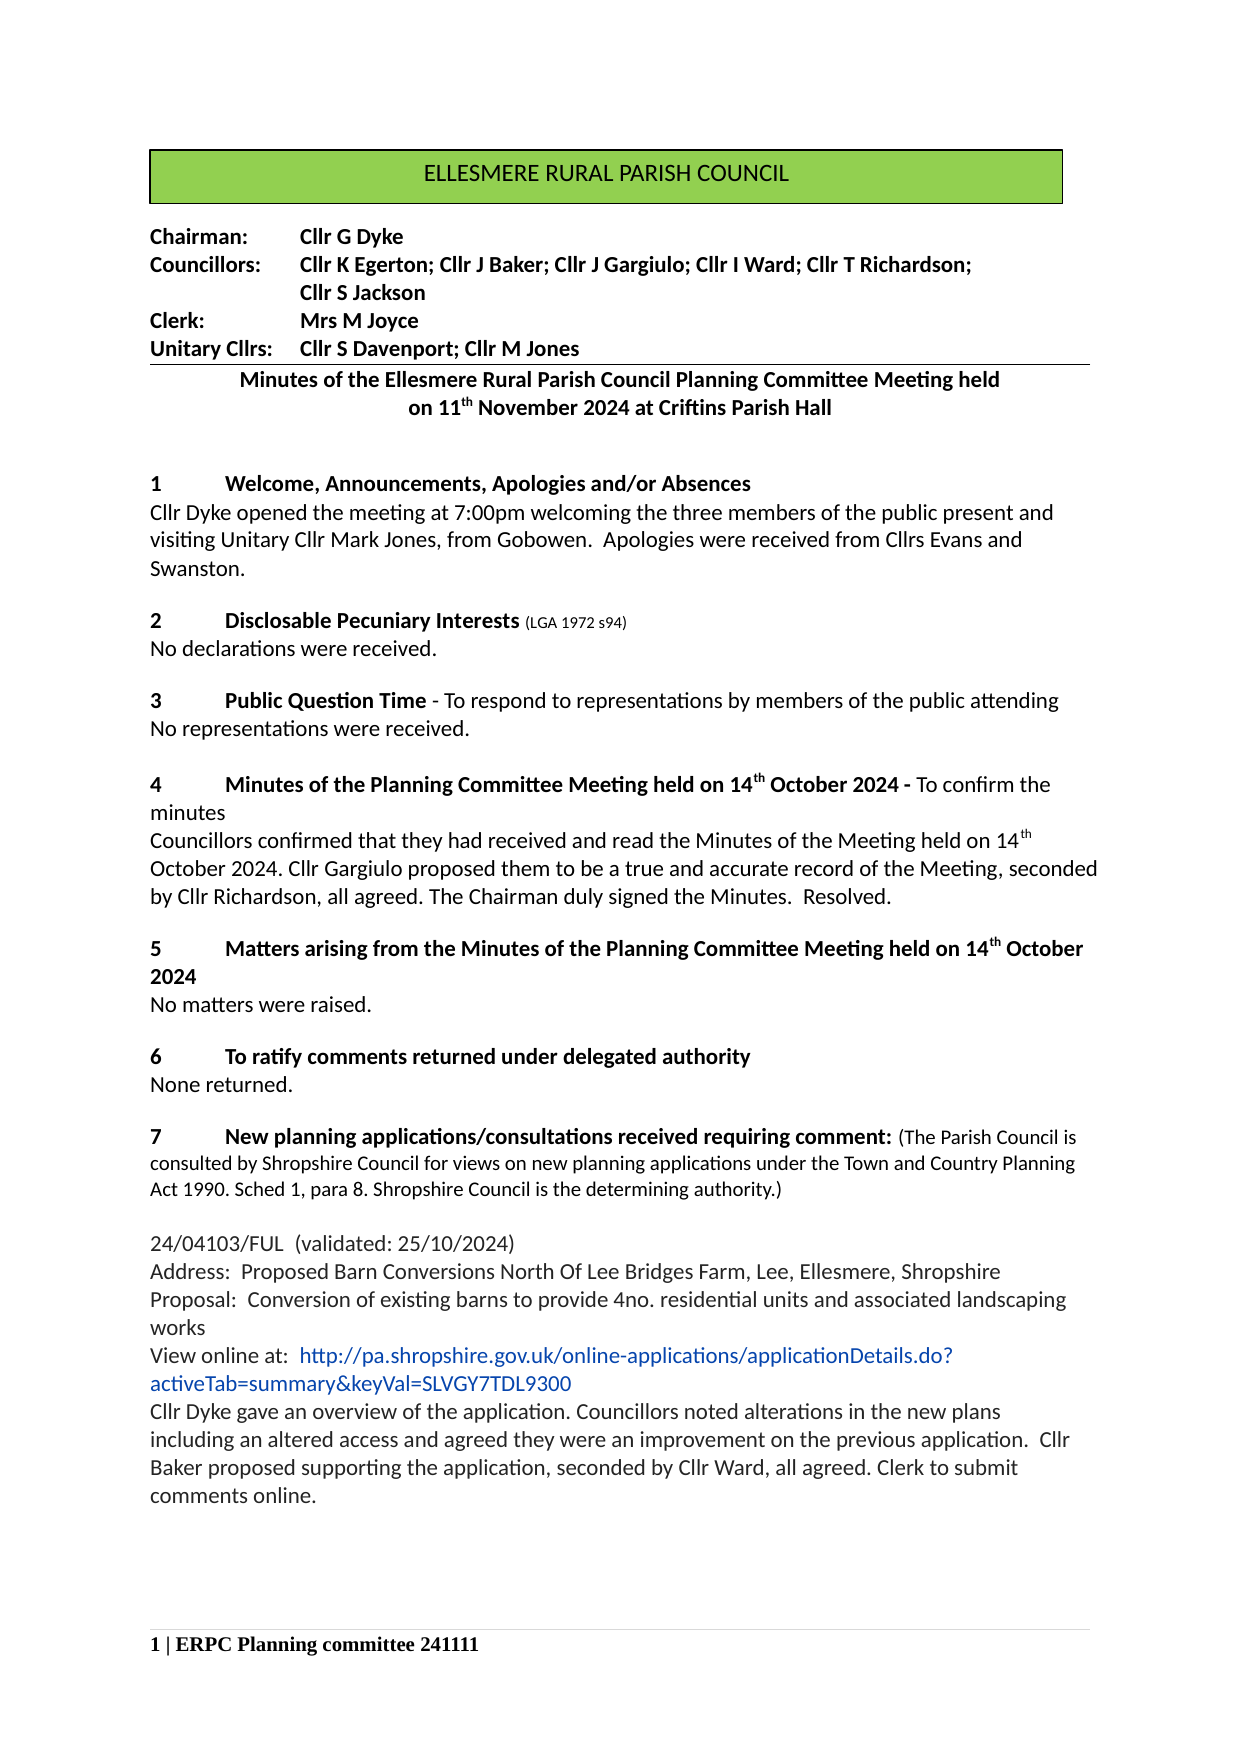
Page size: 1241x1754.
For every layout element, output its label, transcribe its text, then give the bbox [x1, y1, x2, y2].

text 1 Welcome, Announcements, Apologies and/or Absences [150, 469, 1109, 498]
text 2 Disclosable Pecuniary Interests (LGA 1972 s94) [150, 606, 1090, 634]
text 24/04103/FUL (validated: 25/10/2024) Address: Proposed Barn Conversions North Of Lee Bridges Farm, Lee, Ellesmere, Shropshire Proposal: Conversion of existing barns to provide 4no. residential units and associated landscaping works View online at: http://pa.shropshire.gov.uk/online-applications/applicationDetails.do?activeTab=summary&keyVal=SLVGY7TDL9300 [205, 1229, 1090, 1397]
text None returned. [135, 1070, 1090, 1122]
text Chairman: Cllr G Dyke [150, 222, 1090, 250]
text Clerk: Mrs M Joyce [150, 306, 1090, 334]
text Cllr Dyke opened the meeting at 7:00pm welcoming the three members of the public present and visiting Unitary Cllr Mark Jones, from Gobowen. Apologies were received from Cllrs Evans and Swanston. [150, 498, 1109, 606]
text Unitary Cllrs: Cllr S Davenport; Cllr M Jones [150, 334, 1090, 364]
text No declarations were received. [150, 634, 1090, 686]
text No matters were raised. [150, 990, 1090, 1042]
text on 11th November 2024 at Criftins Parish Hall [150, 393, 1090, 421]
text Minutes of the Ellesmere Rural Parish Council Planning Committee Meeting held [150, 365, 1090, 393]
text 5 Matters arising from the Minutes of the Planning Committee Meeting held on 14th October 2024 [150, 934, 1090, 990]
text Councillors: Cllr K Egerton; Cllr J Baker; Cllr J Gargiulo; Cllr I Ward; Cllr T Richardson; [150, 250, 1090, 278]
text Cllr Dyke gave an overview of the application. Councillors noted alterations in the new plans including an altered access and agreed they were an improvement on the previous application. Cllr Baker proposed supporting the application, seconded by Cllr Ward, all agreed. Clerk to submit comments online. [150, 1397, 1090, 1533]
text Cllr S Jackson [150, 278, 1090, 306]
text 7 New planning applications/consultations received requiring comment: (The Parish Council is consulted by Shropshire Council for views on new planning applications under the Town and Country Planning Act 1990. Sched 1, para 8. Shropshire Council is the determining authority.) [150, 1122, 1090, 1201]
text 3 Public Question Time - To respond to representations by members of the public attending No representations were received. 4 Minutes of the Planning Committee Meeting held on 14th October 2024 - To confirm the minutes Councillors confirmed that they had received and read the Minutes of the Meeting held on 14th October 2024. Cllr Gargiulo proposed them to be a true and accurate record of the Meeting, seconded by Cllr Richardson, all agreed. The Chairman duly signed the Minutes. Resolved. [150, 686, 1109, 934]
text 6 To ratify comments returned under delegated authority [135, 1042, 1090, 1070]
